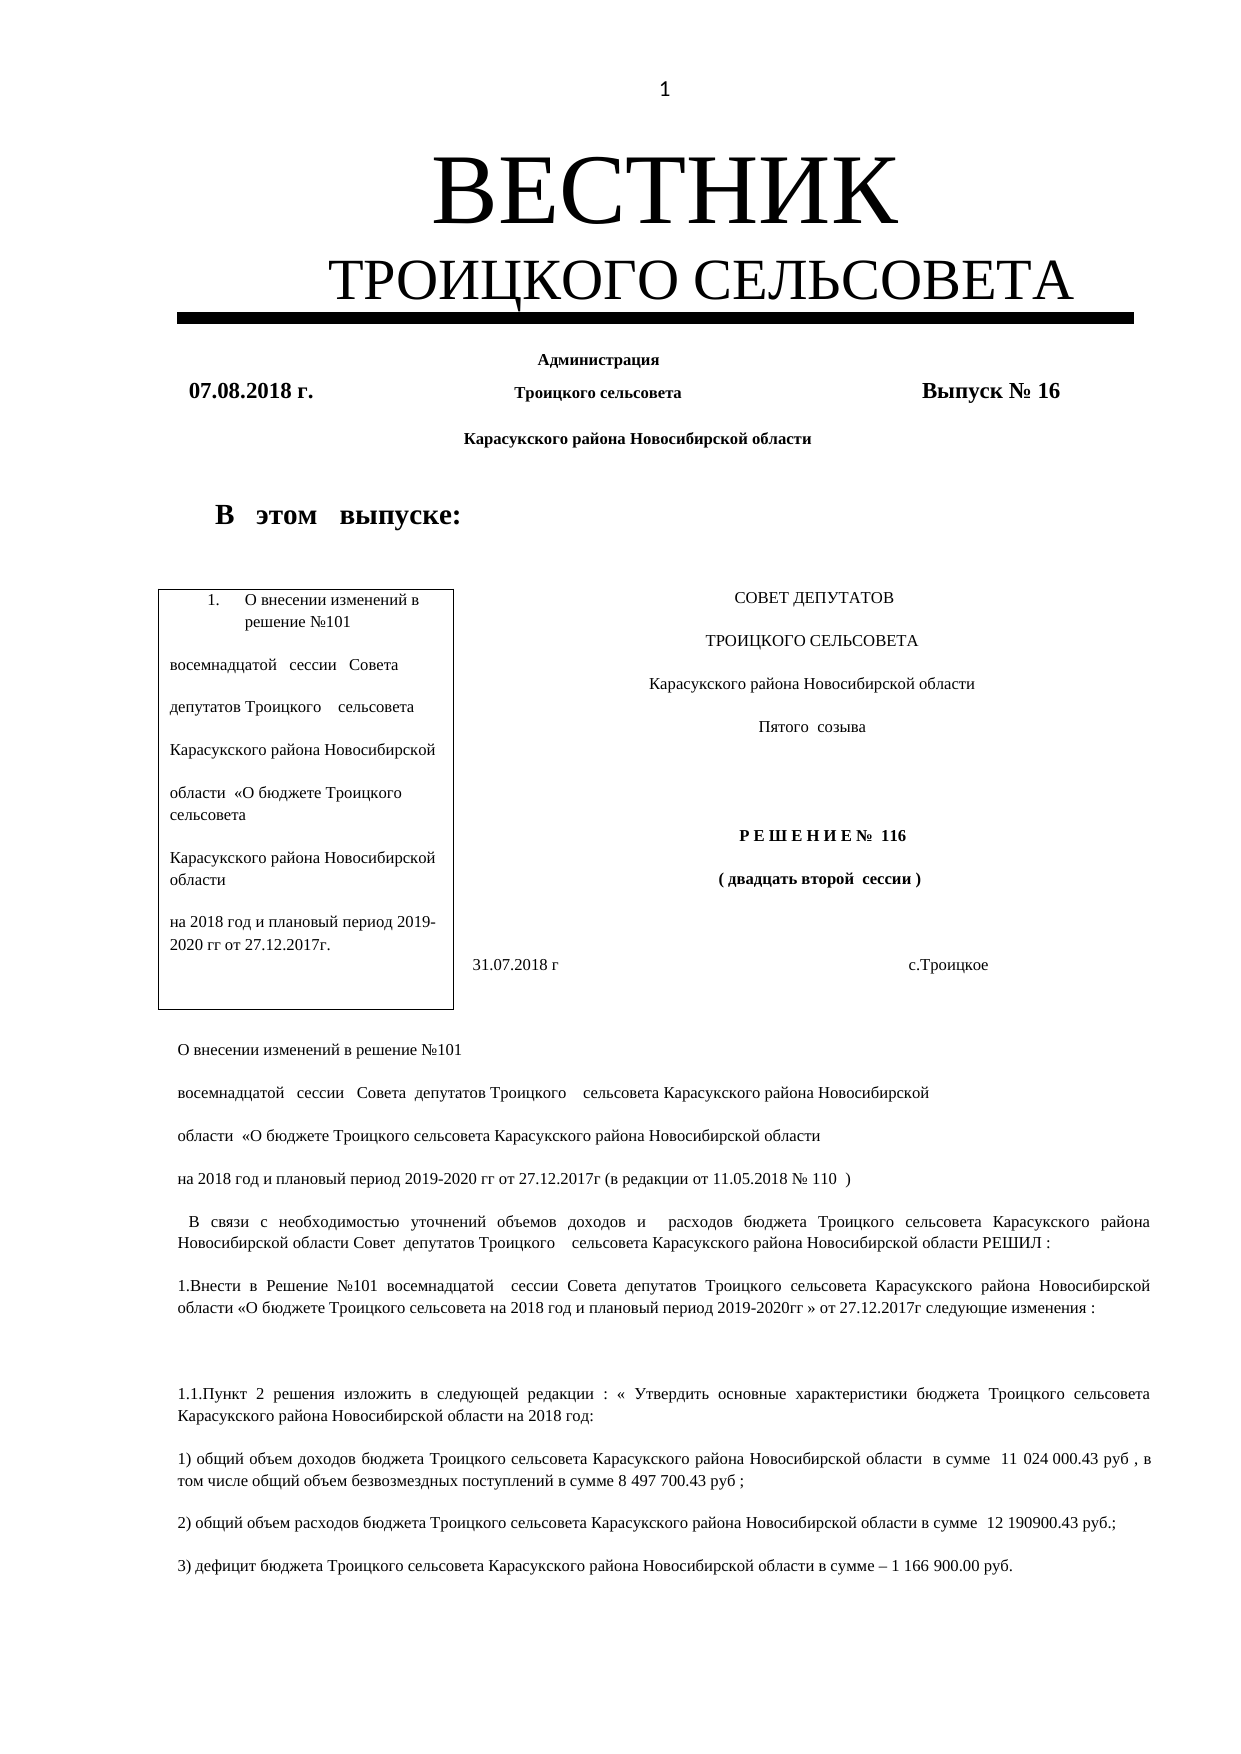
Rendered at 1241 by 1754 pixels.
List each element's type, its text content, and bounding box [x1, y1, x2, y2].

text ( двадцать второй сессии ) [454, 869, 1152, 888]
text 2) общий объем расходов бюджета Троицкого сельсовета Карасукского района Новосибирской области в сумме 12 190900.43 руб.; [177, 1513, 1152, 1532]
text 1.1.Пункт 2 решения изложить в следующей редакции : « Утвердить основные характеристики бюджета Троицкого сельсовета Карасукского района Новосибирской области на 2018 год: [177, 1384, 1152, 1425]
text на 2018 год и плановый период 2019-2020 гг от 27.12.2017г (в редакции от 11.05.2018 № 110 ) [177, 1168, 1152, 1188]
text В связи с необходимостью уточнений объемов доходов и расходов бюджета Троицкого сельсовета Карасукского района Новосибирской области Совет депутатов Троицкого сельсовета Карасукского района Новосибирской области РЕШИЛ : [177, 1211, 1152, 1252]
text Пятого созыва [454, 717, 1152, 736]
text 3) дефицит бюджета Троицкого сельсовета Карасукского района Новосибирской области в сумме – 1 166 900.00 руб. [177, 1556, 1152, 1575]
text области «О бюджете Троицкого сельсовета Карасукского района Новосибирской области [177, 1126, 1152, 1145]
text ТРОИЦКОГО СЕЛЬСОВЕТА [454, 631, 1152, 650]
table_header Администрация 07.08.2018 г. Троицкого сельсовета Выпуск № 16 Карасукского района Новосибирской области [177, 324, 1133, 472]
text 1.Внести в Решение №101 восемнадцатой сессии Совета депутатов Троицкого сельсовета Карасукского района Новосибирской области «О бюджете Троицкого сельсовета на 2018 год и плановый период 2019-2020гг » от 27.12.2017г следующие изменения : [177, 1276, 1152, 1317]
text О внесении изменений в решение №101 [177, 1040, 1152, 1059]
text 31.07.2018 г с.Троицкое [454, 954, 1152, 974]
table_header О внесении изменений в решение №101 восемнадцатой сессии Совета депутатов Троицкого сельсовета Карасукского района Новосибирской области «О бюджете Троицкого сельсовета Карасукского района Новосибирской области на 2018 год и плановый период 2019-2020 гг от 27.12.2017г. [159, 590, 453, 1009]
text восемнадцатой сессии Совета депутатов Троицкого сельсовета Карасукского района Новосибирской [177, 1083, 1152, 1102]
title ВЕСТНИК [177, 130, 1152, 245]
text СОВЕТ ДЕПУТАТОВ [454, 588, 1152, 607]
text Р Е Ш Е Н И Е № 116 [454, 826, 1152, 845]
subtitle В этом выпуске: [177, 497, 1152, 531]
text 1) общий объем доходов бюджета Троицкого сельсовета Карасукского района Новосибирской области в сумме 11 024 000.43 руб , в том числе общий объем безвозмездных поступлений в сумме 8 497 700.43 руб ; [177, 1448, 1152, 1490]
text Карасукского района Новосибирской области [454, 674, 1152, 693]
subtitle ТРОИЦКОГО СЕЛЬСОВЕТА [177, 245, 1152, 312]
